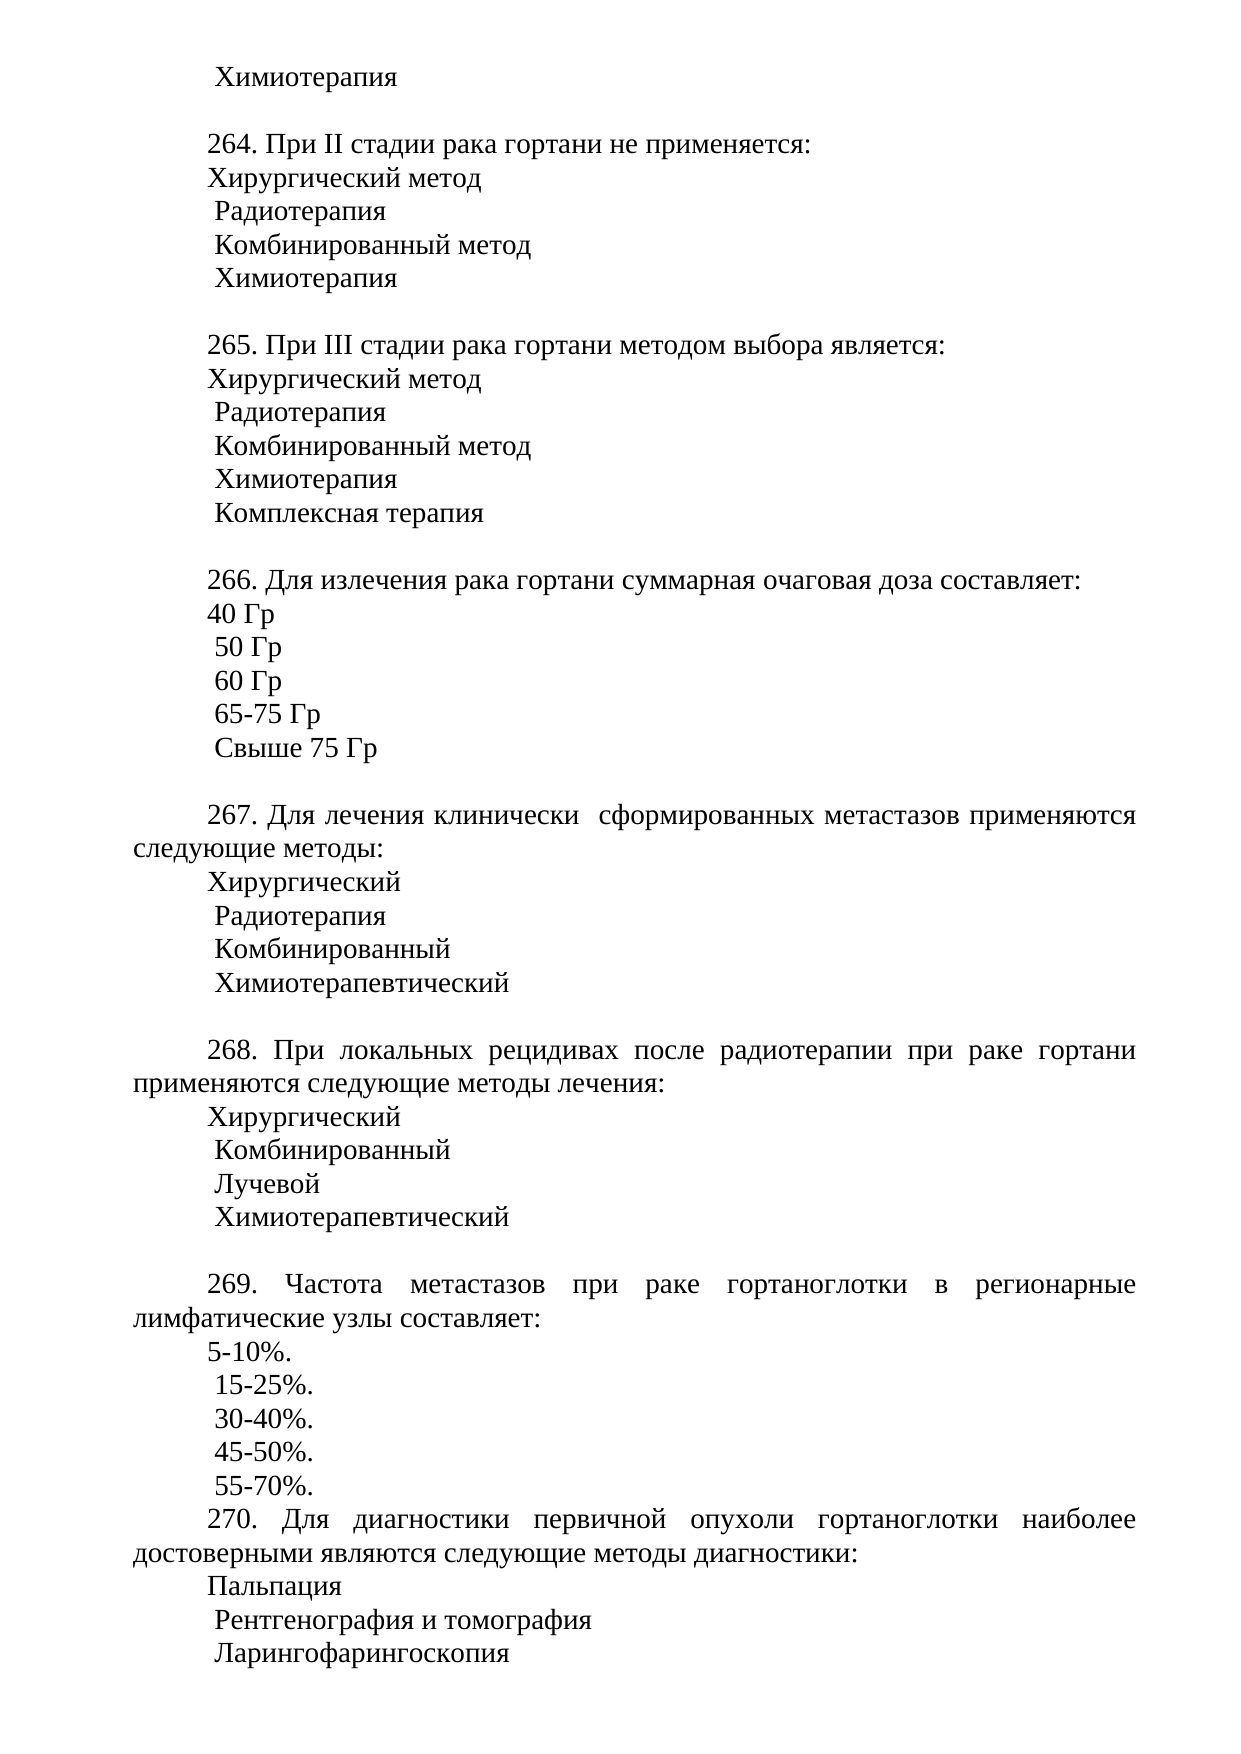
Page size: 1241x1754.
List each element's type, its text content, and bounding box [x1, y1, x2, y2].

text 45-50%. [133, 1434, 1137, 1468]
text Химиотерапевтический [133, 965, 1137, 998]
text Пальпация [133, 1568, 1137, 1602]
text Лучевой [133, 1166, 1137, 1199]
text 264. При II стадии рака гортани не применяется: [133, 126, 1137, 160]
text Комплексная терапия [133, 495, 1137, 529]
text Рентгенография и томография [133, 1602, 1137, 1636]
text 267. Для лечения клинически сформированных метастазов применяются следующие методы: [133, 797, 1137, 864]
text 265. При III стадии рака гортани методом выбора является: [133, 327, 1137, 361]
text Хирургический [133, 1099, 1137, 1132]
text 15-25%. [133, 1367, 1137, 1401]
text 55-70%. [133, 1468, 1137, 1501]
text 268. При локальных рецидивах после радиотерапии при раке гортани применяются следующие методы лечения: [133, 1032, 1137, 1099]
text Хирургический метод [133, 160, 1137, 193]
text Химиотерапия [133, 260, 1137, 294]
text Ларингофарингоскопия [133, 1636, 1137, 1669]
text 40 Гр [133, 596, 1137, 629]
text Химиотерапия [133, 462, 1137, 495]
text Радиотерапия [133, 193, 1137, 227]
text Комбинированный метод [133, 227, 1137, 260]
text 269. Частота метастазов при раке гортаноглотки в регионарные лимфатические узлы составляет: [133, 1267, 1137, 1334]
text 65-75 Гр [133, 696, 1137, 730]
text Химиотерапия [133, 59, 1137, 93]
text 266. Для излечения рака гортани суммарная очаговая доза составляет: [133, 562, 1137, 596]
text Комбинированный [133, 931, 1137, 965]
text Хирургический метод [133, 361, 1137, 394]
text 30-40%. [133, 1401, 1137, 1434]
text Свыше 75 Гр [133, 730, 1137, 763]
text 60 Гр [133, 663, 1137, 696]
text Хирургический [133, 864, 1137, 898]
text Комбинированный [133, 1132, 1137, 1166]
text Химиотерапевтический [133, 1199, 1137, 1233]
text Радиотерапия [133, 394, 1137, 428]
text 270. Для диагностики первичной опухоли гортаноглотки наиболее достоверными являются следующие методы диагностики: [133, 1501, 1137, 1568]
text 50 Гр [133, 629, 1137, 663]
text 5-10%. [133, 1334, 1137, 1367]
text Радиотерапия [133, 898, 1137, 931]
text Комбинированный метод [133, 428, 1137, 462]
